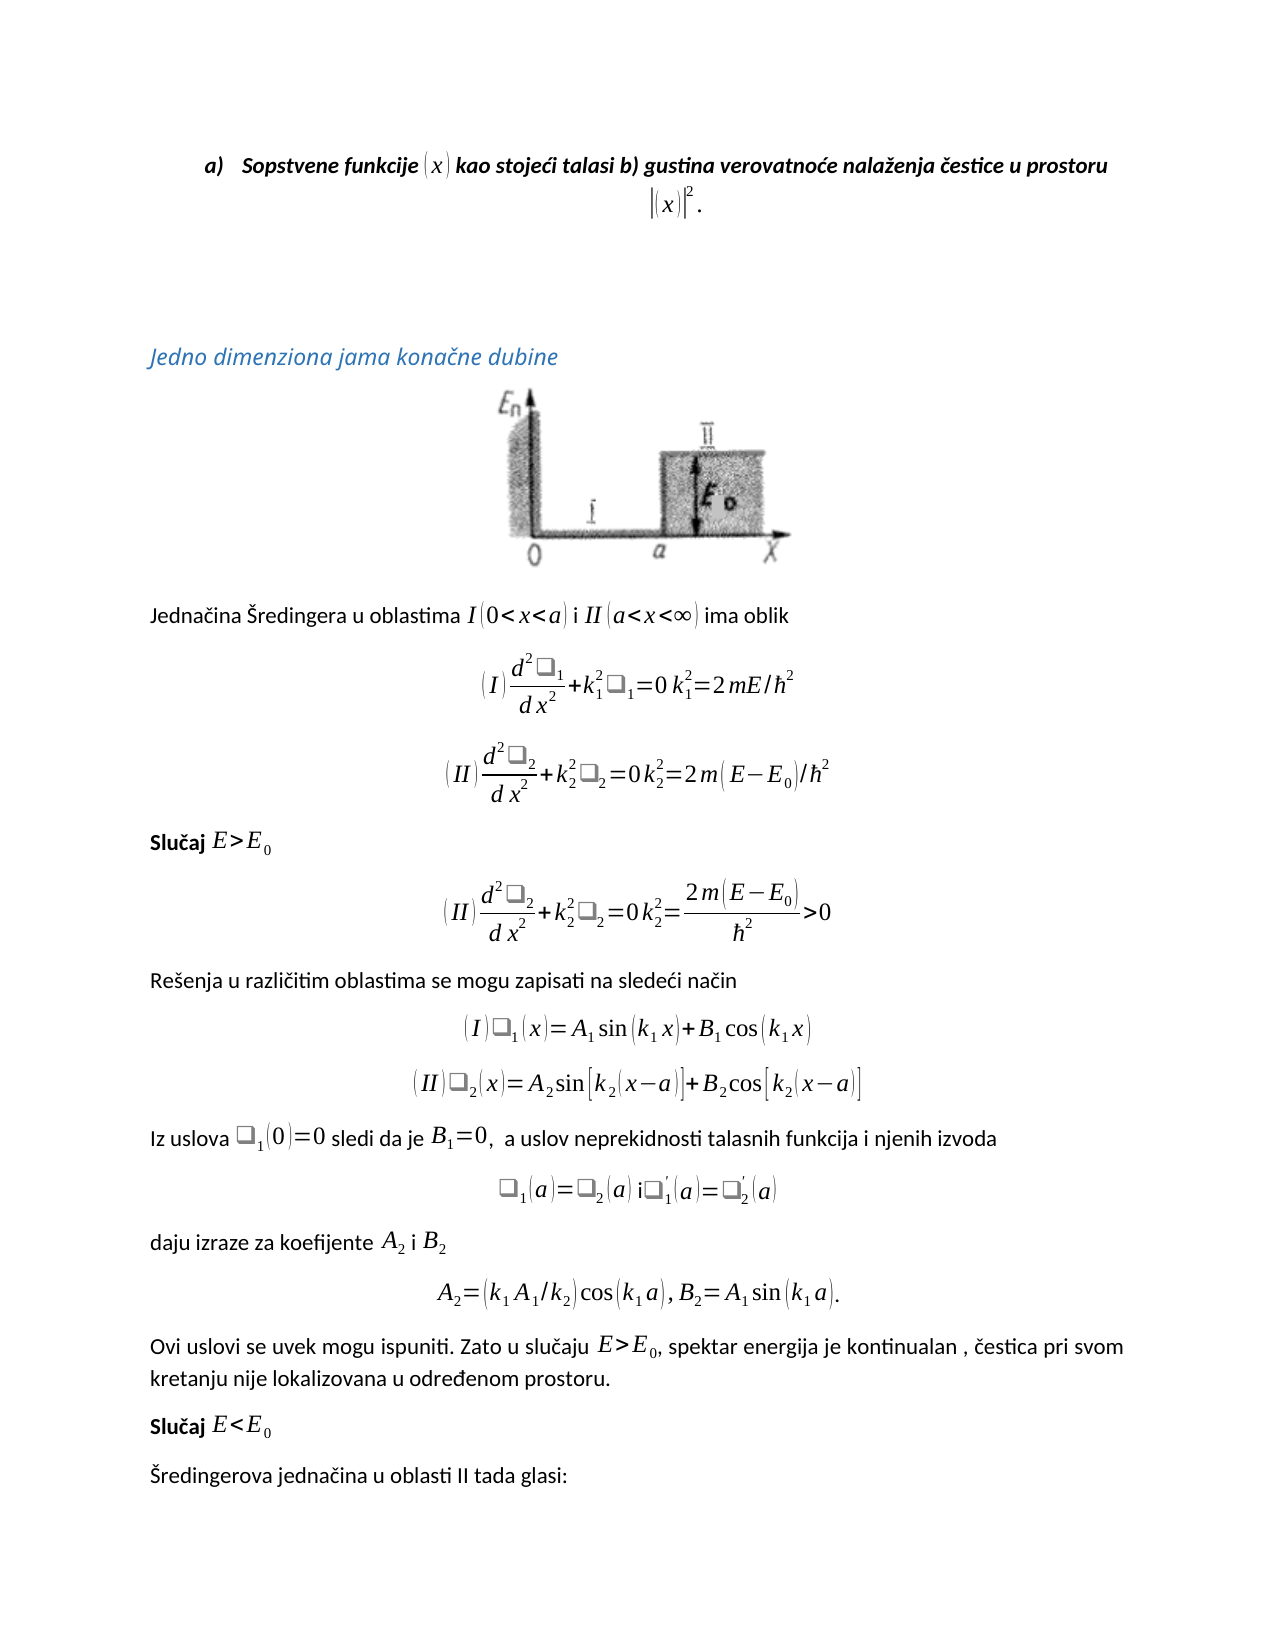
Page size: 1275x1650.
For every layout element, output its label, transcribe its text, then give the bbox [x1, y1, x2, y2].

text Jedno dimenziona jama konačne dubine [150, 341, 1125, 372]
text Rešenja u različitim oblastima se mogu zapisati na sledeći način [150, 966, 1125, 994]
text Slučaj [150, 827, 1125, 858]
text . [150, 1277, 1125, 1312]
list Sopstvene funkcije kao stojeći talasi b) gustina verovatnoće nalaženja čestice u prostoru [187, 150, 1125, 221]
text Šredingerova jednačina u oblasti II tada glasi: [150, 1461, 1125, 1489]
text Ovi uslovi se uvek mogu ispuniti. Zato u slučaju , spektar energija je kontinualan , čestica pri svom kretanju nije lokalizovana u određenom prostoru. [150, 1330, 1125, 1392]
text i [150, 1173, 1125, 1208]
picture [469, 375, 806, 582]
text daju izraze za koefijente i [150, 1227, 1125, 1258]
text Iz uslova sledi da je , a uslov neprekidnosti talasnih funkcija i njenih izvoda [150, 1121, 1125, 1154]
text Jednačina Šredingera u oblastima i ima oblik [150, 600, 1125, 631]
text Slučaj [150, 1411, 1125, 1442]
